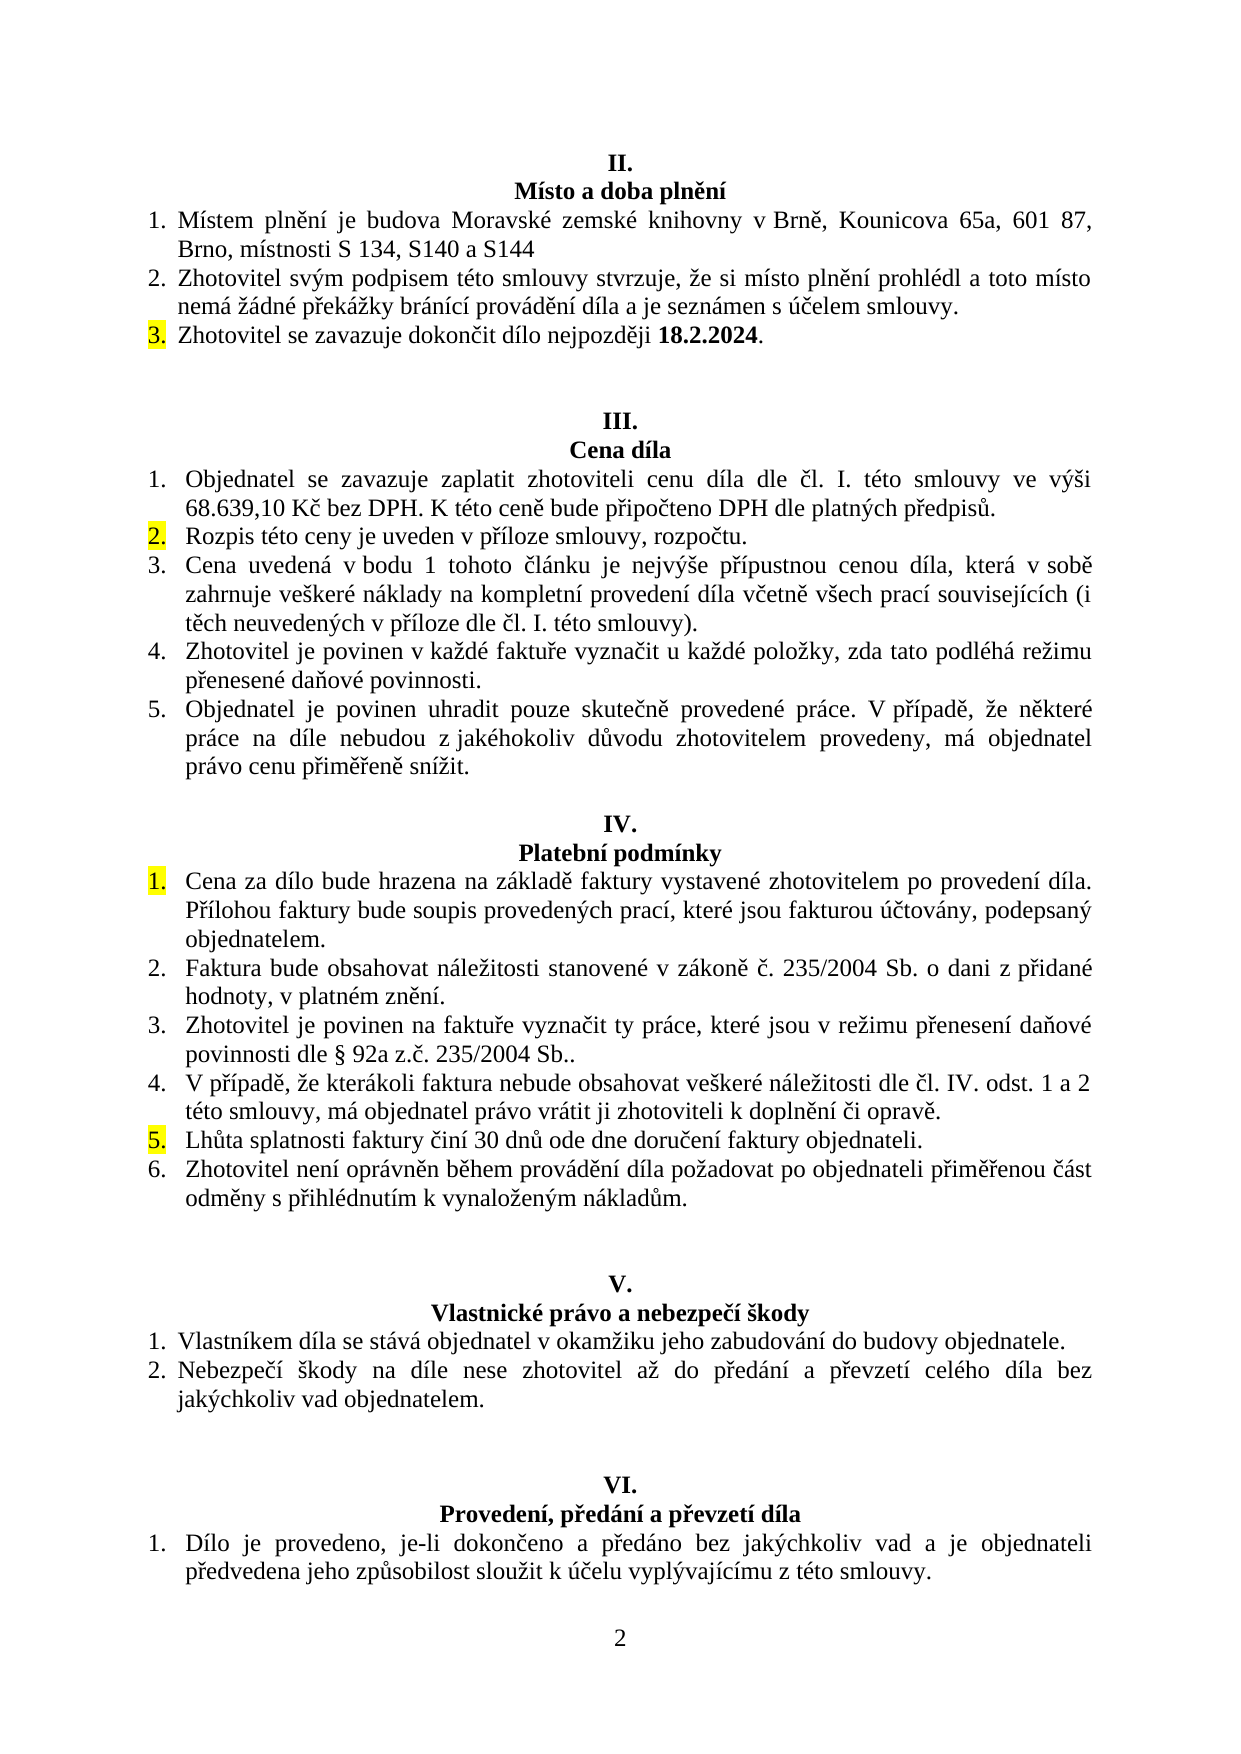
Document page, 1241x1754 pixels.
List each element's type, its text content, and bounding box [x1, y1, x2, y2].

text Platební podmínky [148, 838, 1093, 866]
text V. [148, 1269, 1093, 1298]
list Faktura bude obsahovat náležitosti stanovené v zákoně č. 235/2004 Sb. o dani z přidané hodnoty, v platném znění. [148, 953, 1093, 1010]
text III. [148, 406, 1093, 435]
list Cena za dílo bude hrazena na základě faktury vystavené zhotovitelem po provedení díla. Přílohou faktury bude soupis provedených prací, které jsou fakturou účtovány, podepsaný objednatelem. [148, 866, 1093, 953]
text Místo a doba plnění [148, 176, 1093, 205]
list Vlastníkem díla se stává objednatel v okamžiku jeho zabudování do budovy objednatele. [148, 1326, 1093, 1355]
list Zhotovitel se zavazuje dokončit dílo nejpozději 18.2.2024. [166, 320, 1093, 349]
list Cena uvedená v bodu 1 tohoto článku je nejvýše přípustnou cenou díla, která v sobě zahrnuje veškeré náklady na kompletní provedení díla včetně všech prací souvisejících (i těch neuvedených v příloze dle čl. I. této smlouvy). [148, 550, 1093, 636]
text Provedení, předání a převzetí díla [148, 1499, 1093, 1528]
list Zhotovitel svým podpisem této smlouvy stvrzuje, že si místo plnění prohlédl a toto místo nemá žádné překážky bránící provádění díla a je seznámen s účelem smlouvy. [148, 263, 1093, 320]
list Lhůta splatnosti faktury činí 30 dnů ode dne doručení faktury objednateli. [166, 1125, 1093, 1154]
list Dílo je provedeno, je-li dokončeno a předáno bez jakýchkoliv vad a je objednateli předvedena jeho způsobilost sloužit k účelu vyplývajícímu z této smlouvy. [148, 1528, 1093, 1585]
list Objednatel je povinen uhradit pouze skutečně provedené práce. V případě, že některé práce na díle nebudou z jakéhokoliv důvodu zhotovitelem provedeny, má objednatel právo cenu přiměřeně snížit. [148, 694, 1093, 780]
text Cena díla [148, 435, 1093, 464]
text Vlastnické právo a nebezpečí škody [148, 1298, 1093, 1326]
list Objednatel se zavazuje zaplatit zhotoviteli cenu díla dle čl. I. této smlouvy ve výši 68.639,10 Kč bez DPH. K této ceně bude připočteno DPH dle platných předpisů. [148, 464, 1093, 521]
text VI. [148, 1470, 1093, 1499]
list Rozpis této ceny je uveden v příloze smlouvy, rozpočtu. [166, 521, 1093, 550]
list V případě, že kterákoli faktura nebude obsahovat veškeré náležitosti dle čl. IV. odst. 1 a 2 této smlouvy, má objednatel právo vrátit ji zhotoviteli k doplnění či opravě. [148, 1068, 1093, 1125]
text IV. [148, 809, 1093, 838]
list Zhotovitel je povinen v každé faktuře vyznačit u každé položky, zda tato podléhá režimu přenesené daňové povinnosti. [148, 636, 1093, 694]
list Zhotovitel je povinen na faktuře vyznačit ty práce, které jsou v režimu přenesení daňové povinnosti dle § 92a z.č. 235/2004 Sb.. [148, 1010, 1093, 1068]
text II. [148, 148, 1093, 176]
list Místem plnění je budova Moravské zemské knihovny v Brně, Kounicova 65a, 601 87, Brno, místnosti S 134, S140 a S144 [148, 205, 1093, 263]
list Nebezpečí škody na díle nese zhotovitel až do předání a převzetí celého díla bez jakýchkoliv vad objednatelem. [148, 1355, 1093, 1413]
list Zhotovitel není oprávněn během provádění díla požadovat po objednateli přiměřenou část odměny s přihlédnutím k vynaloženým nákladům. [148, 1154, 1093, 1211]
